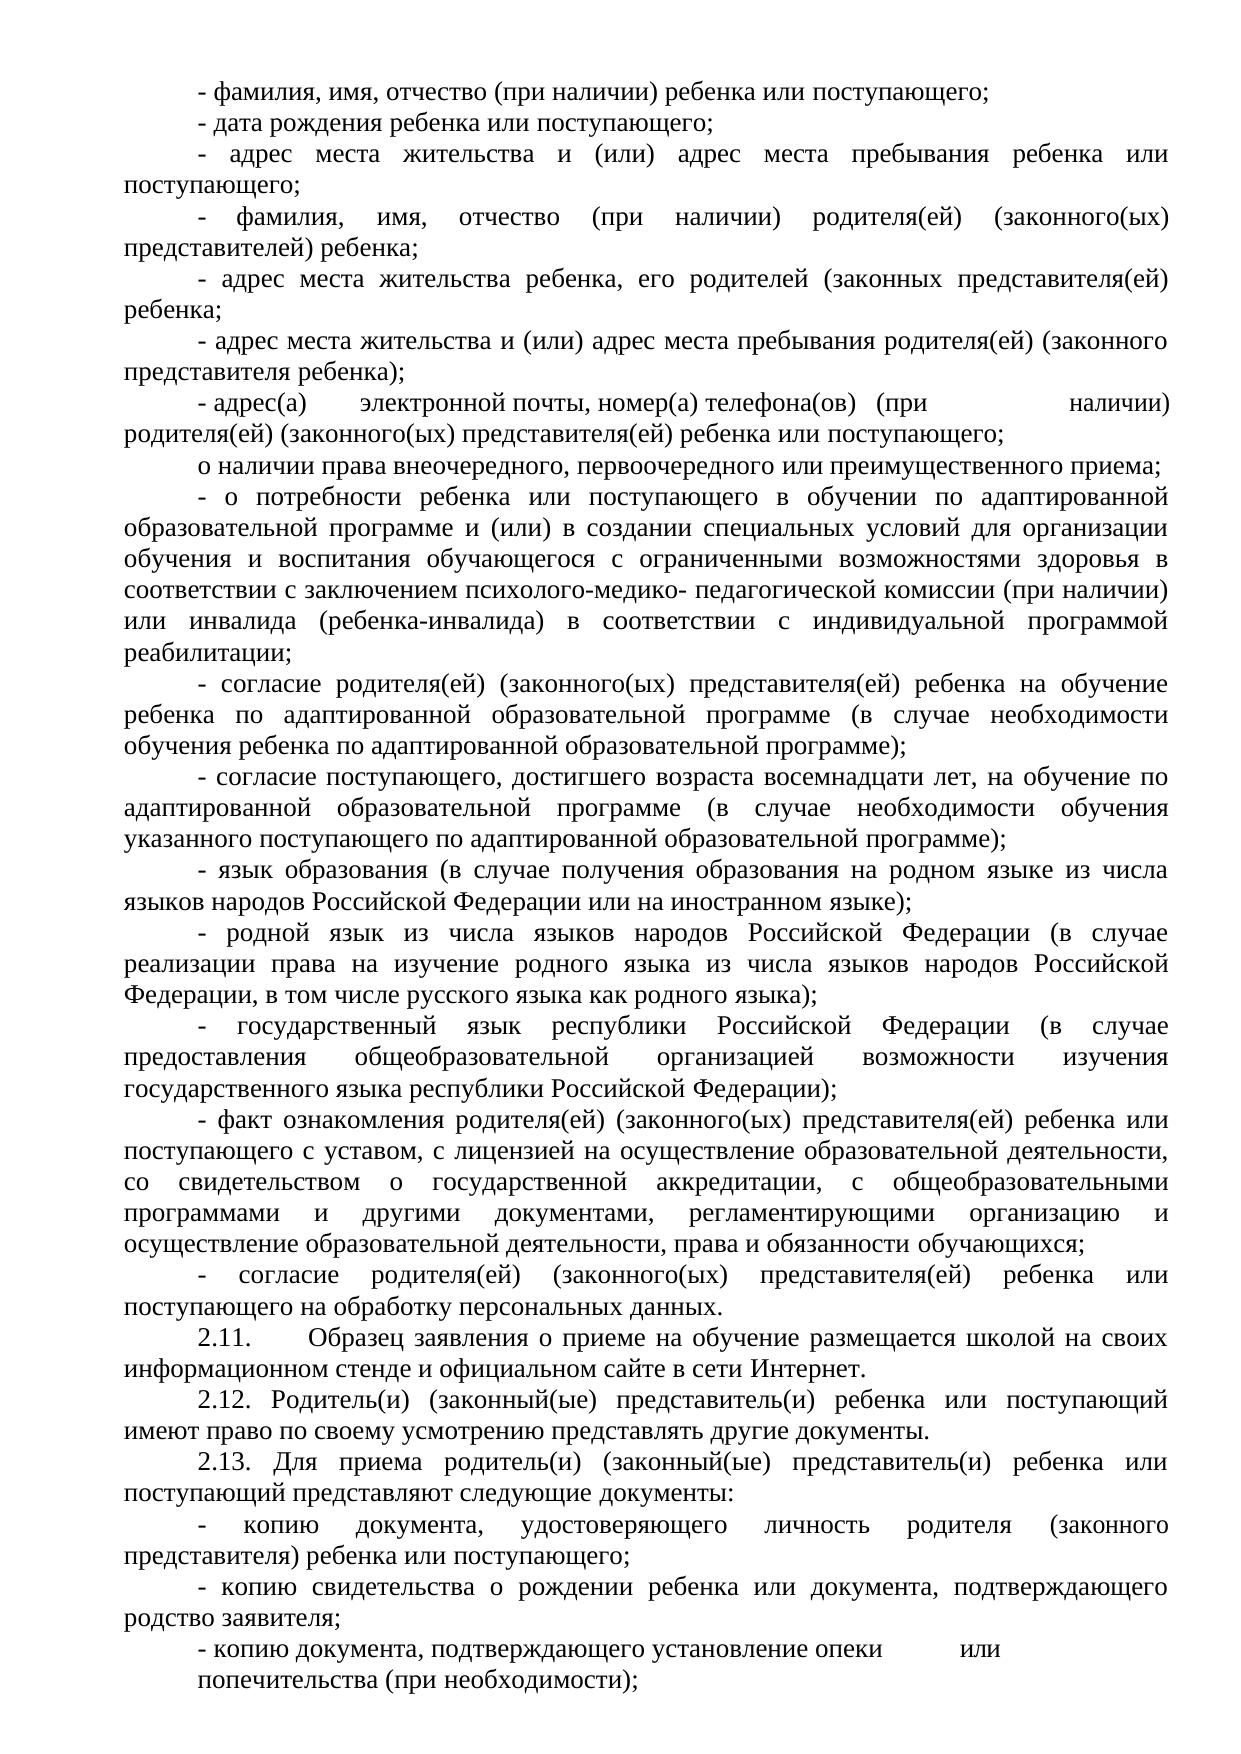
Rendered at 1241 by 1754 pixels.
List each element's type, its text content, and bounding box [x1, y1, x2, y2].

text - язык образования (в случае получения образования на родном языке из числа языков народов Российской Федерации или на иностранном языке); [124, 854, 1170, 916]
text - копию документа, удостоверяющего личность родителя (законного представителя) ребенка или поступающего; [124, 1508, 1169, 1570]
text - адрес(а) электронной почты, номер(а) телефона(ов) (при наличии) родителя(ей) (законного(ых) представителя(ей) ребенка или поступающего; [124, 386, 1170, 449]
text - адрес места жительства ребенка, его родителей (законных представителя(ей) ребенка; [124, 262, 1170, 324]
text - копию свидетельства о рождении ребенка или документа, подтверждающего родство заявителя; [124, 1570, 1169, 1632]
text 2.13. Для приема родитель(и) (законный(ые) представитель(и) ребенка или поступающий представляют следующие документы: [124, 1445, 1169, 1508]
text - фамилия, имя, отчество (при наличии) родителя(ей) (законного(ых) представителей) ребенка; [124, 199, 1170, 262]
text - согласие родителя(ей) (законного(ых) представителя(ей) ребенка на обучение ребенка по адаптированной образовательной программе (в случае необходимости обучения ребенка по адаптированной образовательной программе); [124, 667, 1170, 760]
text - адрес места жительства и (или) адрес места пребывания ребенка или поступающего; [124, 137, 1170, 199]
list Образец заявления о приеме на обучение размещается школой на своих информационном стенде и официальном сайте в сети Интернет. [124, 1321, 1169, 1383]
text - о потребности ребенка или поступающего в обучении по адаптированной образовательной программе и (или) в создании специальных условий для организации обучения и воспитания обучающегося с ограниченными возможностями здоровья в соответствии с заключением психолого-медико- педагогической комиссии (при наличии) или инвалида (ребенка-инвалида) в соответствии с индивидуальной программой реабилитации; [124, 480, 1170, 667]
text - копию документа, подтверждающего установление опеки или [124, 1632, 1169, 1663]
text - согласие родителя(ей) (законного(ых) представителя(ей) ребенка или поступающего на обработку персональных данных. [124, 1258, 1170, 1321]
text - адрес места жительства и (или) адрес места пребывания родителя(ей) (законного представителя ребенка); [124, 324, 1170, 386]
text - родной язык из числа языков народов Российской Федерации (в случае реализации права на изучение родного языка из числа языков народов Российской Федерации, в том числе русского языка как родного языка); [124, 916, 1170, 1009]
text - государственный язык республики Российской Федерации (в случае предоставления общеобразовательной организацией возможности изучения государственного языка республики Российской Федерации); [124, 1009, 1170, 1103]
text 2.12. Родитель(и) (законный(ые) представитель(и) ребенка или поступающий имеют право по своему усмотрению представлять другие документы. [124, 1383, 1169, 1445]
text - дата рождения ребенка или поступающего; [124, 106, 1170, 137]
text - фамилия, имя, отчество (при наличии) ребенка или поступающего; [124, 75, 1170, 106]
text - согласие поступающего, достигшего возраста восемнадцати лет, на обучение по адаптированной образовательной программе (в случае необходимости обучения указанного поступающего по адаптированной образовательной программе); [124, 760, 1170, 854]
text о наличии права внеочередного, первоочередного или преимущественного приема; [124, 449, 1170, 480]
text - факт ознакомления родителя(ей) (законного(ых) представителя(ей) ребенка или поступающего с уставом, с лицензией на осуществление образовательной деятельности, со свидетельством о государственной аккредитации, с общеобразовательными программами и другими документами, регламентирующими организацию и осуществление образовательной деятельности, права и обязанности обучающихся; [124, 1103, 1170, 1258]
text попечительства (при необходимости); [124, 1663, 1169, 1694]
